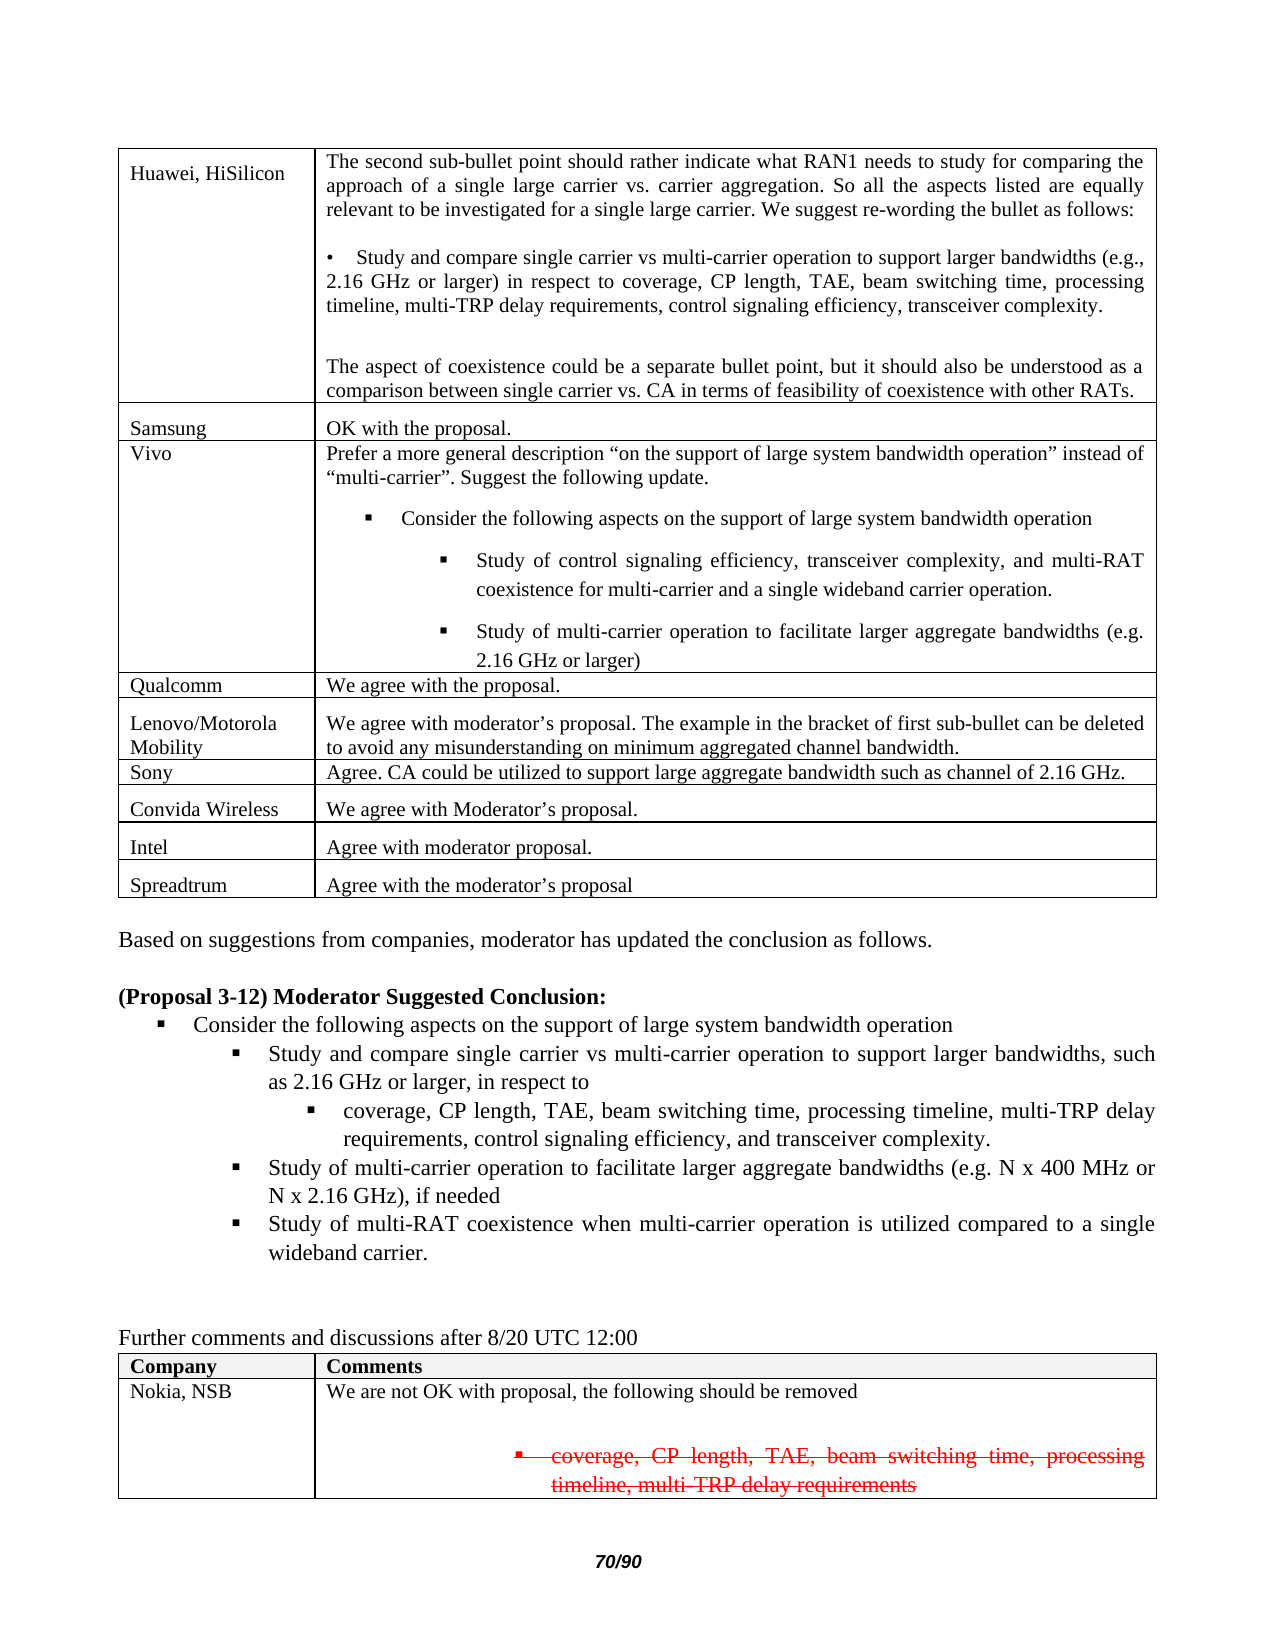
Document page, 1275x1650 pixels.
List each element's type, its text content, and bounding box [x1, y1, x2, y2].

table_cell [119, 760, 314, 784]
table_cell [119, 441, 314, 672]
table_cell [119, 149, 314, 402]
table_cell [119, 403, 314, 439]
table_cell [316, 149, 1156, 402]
list Study of multi-RAT coexistence when multi-carrier operation is utilized compared to a single wideband carrier. [231, 1211, 1157, 1265]
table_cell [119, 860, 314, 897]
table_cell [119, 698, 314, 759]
list Study and compare single carrier vs multi-carrier operation to support larger bandwidths, such as 2.16 GHz or larger, in respect to [231, 1040, 1157, 1095]
text Based on suggestions from companies, moderator has updated the conclusion as follows. [118, 926, 1157, 952]
text Further comments and discussions after 8/20 UTC 12:00 [118, 1324, 1157, 1351]
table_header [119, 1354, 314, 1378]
list Consider the following aspects on the support of large system bandwidth operation [156, 1011, 1157, 1038]
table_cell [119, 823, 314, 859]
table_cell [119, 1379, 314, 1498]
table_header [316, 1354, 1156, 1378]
list Study of multi-carrier operation to facilitate larger aggregate bandwidths (e.g. N x 400 MHz or N x 2.16 GHz), if needed [231, 1154, 1157, 1208]
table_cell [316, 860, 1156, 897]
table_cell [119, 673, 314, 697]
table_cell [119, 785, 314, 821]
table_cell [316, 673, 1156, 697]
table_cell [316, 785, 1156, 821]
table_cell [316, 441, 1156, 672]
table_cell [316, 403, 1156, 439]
list coverage, CP length, TAE, beam switching time, processing timeline, multi-TRP delay requirements, control signaling efficiency, and transceiver complexity. [306, 1097, 1157, 1152]
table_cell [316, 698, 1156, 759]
text (Proposal 3-12) Moderator Suggested Conclusion: [118, 983, 1157, 1009]
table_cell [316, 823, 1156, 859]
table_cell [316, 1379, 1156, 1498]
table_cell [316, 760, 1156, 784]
